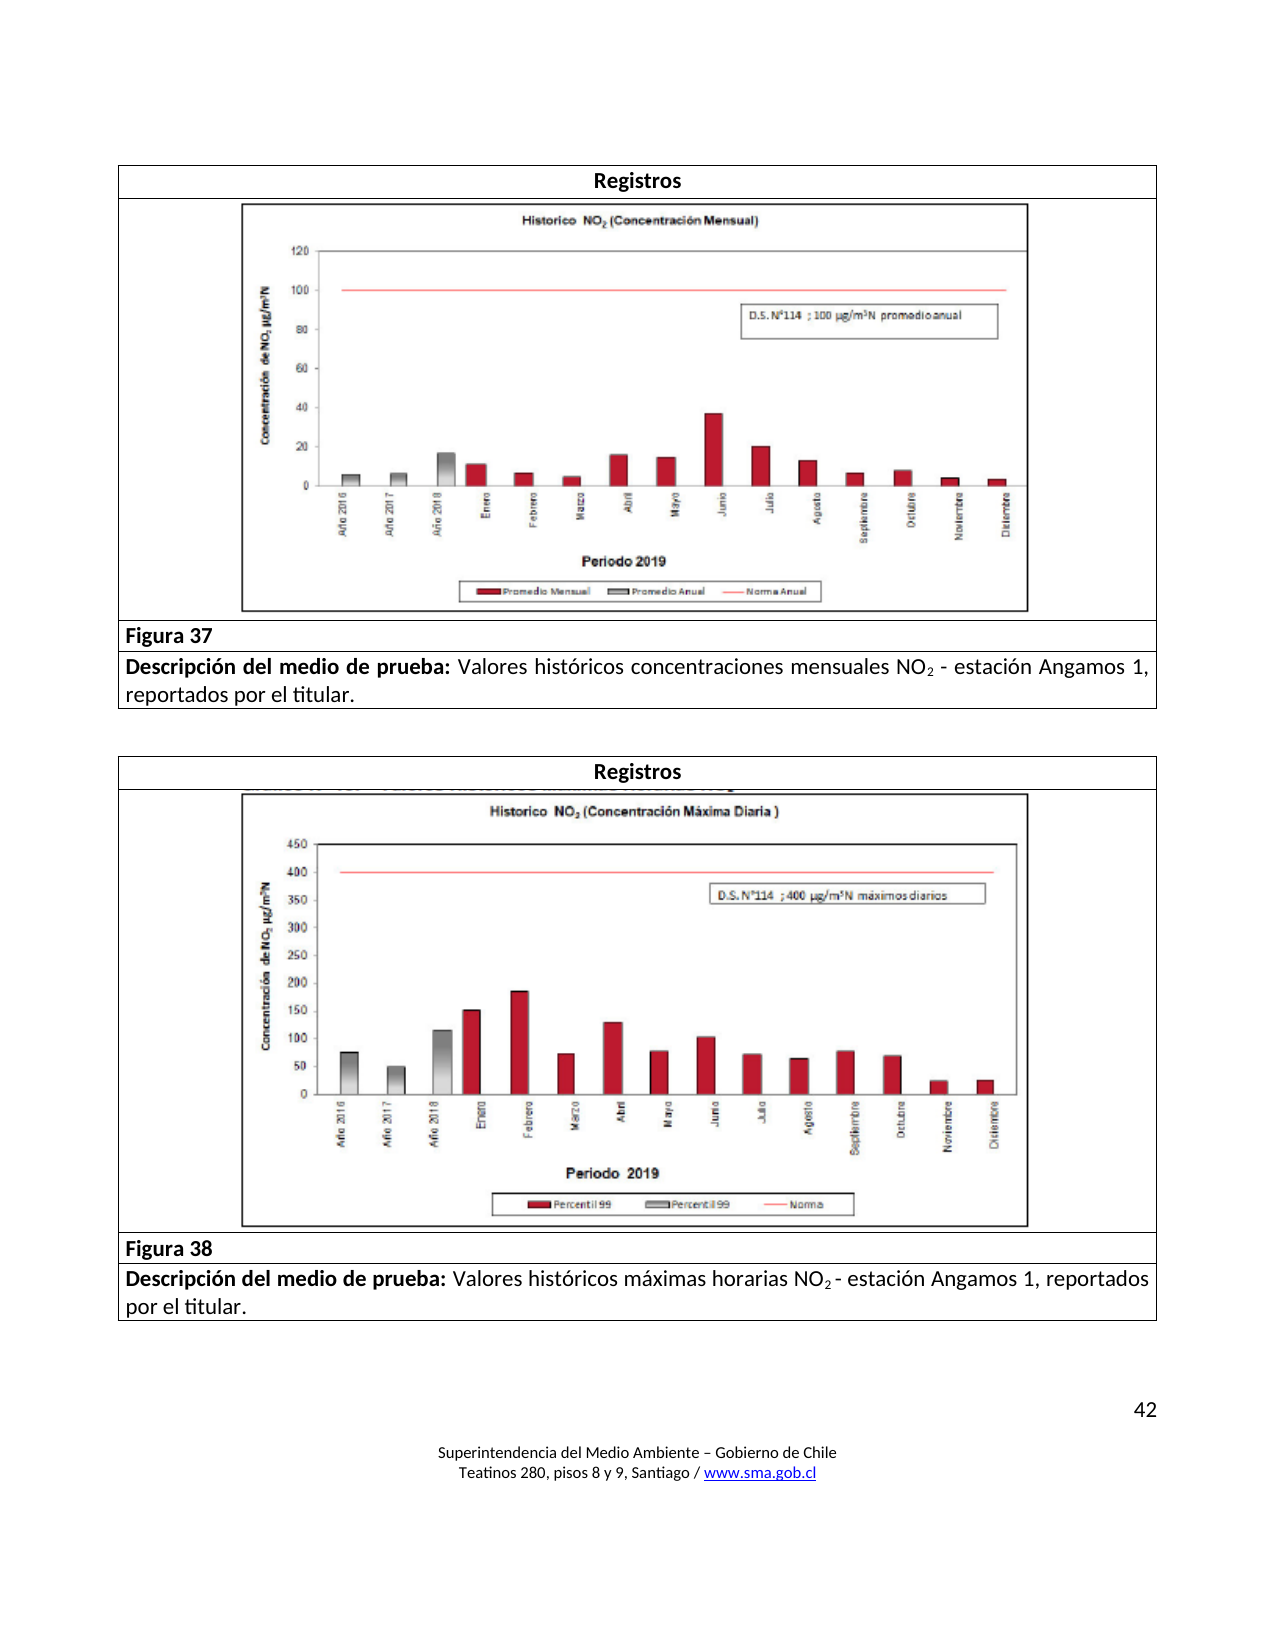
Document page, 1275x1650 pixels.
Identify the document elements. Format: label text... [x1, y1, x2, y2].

table_header Registros [119, 166, 1156, 198]
table_cell [119, 790, 237, 1232]
table_cell Figura 37 [119, 621, 1156, 651]
table_cell [1038, 790, 1156, 1232]
table_header Registros [119, 757, 1156, 789]
picture [237, 199, 1038, 620]
table_cell Descripción del medio de prueba: Valores históricos concentraciones mensuales NO2 - estación Angamos 1, reportados por el titular. [119, 652, 1156, 708]
table_cell Descripción del medio de prueba: Valores históricos máximas horarias NO2 - estación Angamos 1, reportados por el titular. [119, 1264, 1156, 1320]
table_cell [119, 199, 237, 619]
table_cell [1038, 199, 1156, 619]
picture [237, 790, 1038, 1232]
table_cell Figura 38 [119, 1233, 1156, 1263]
